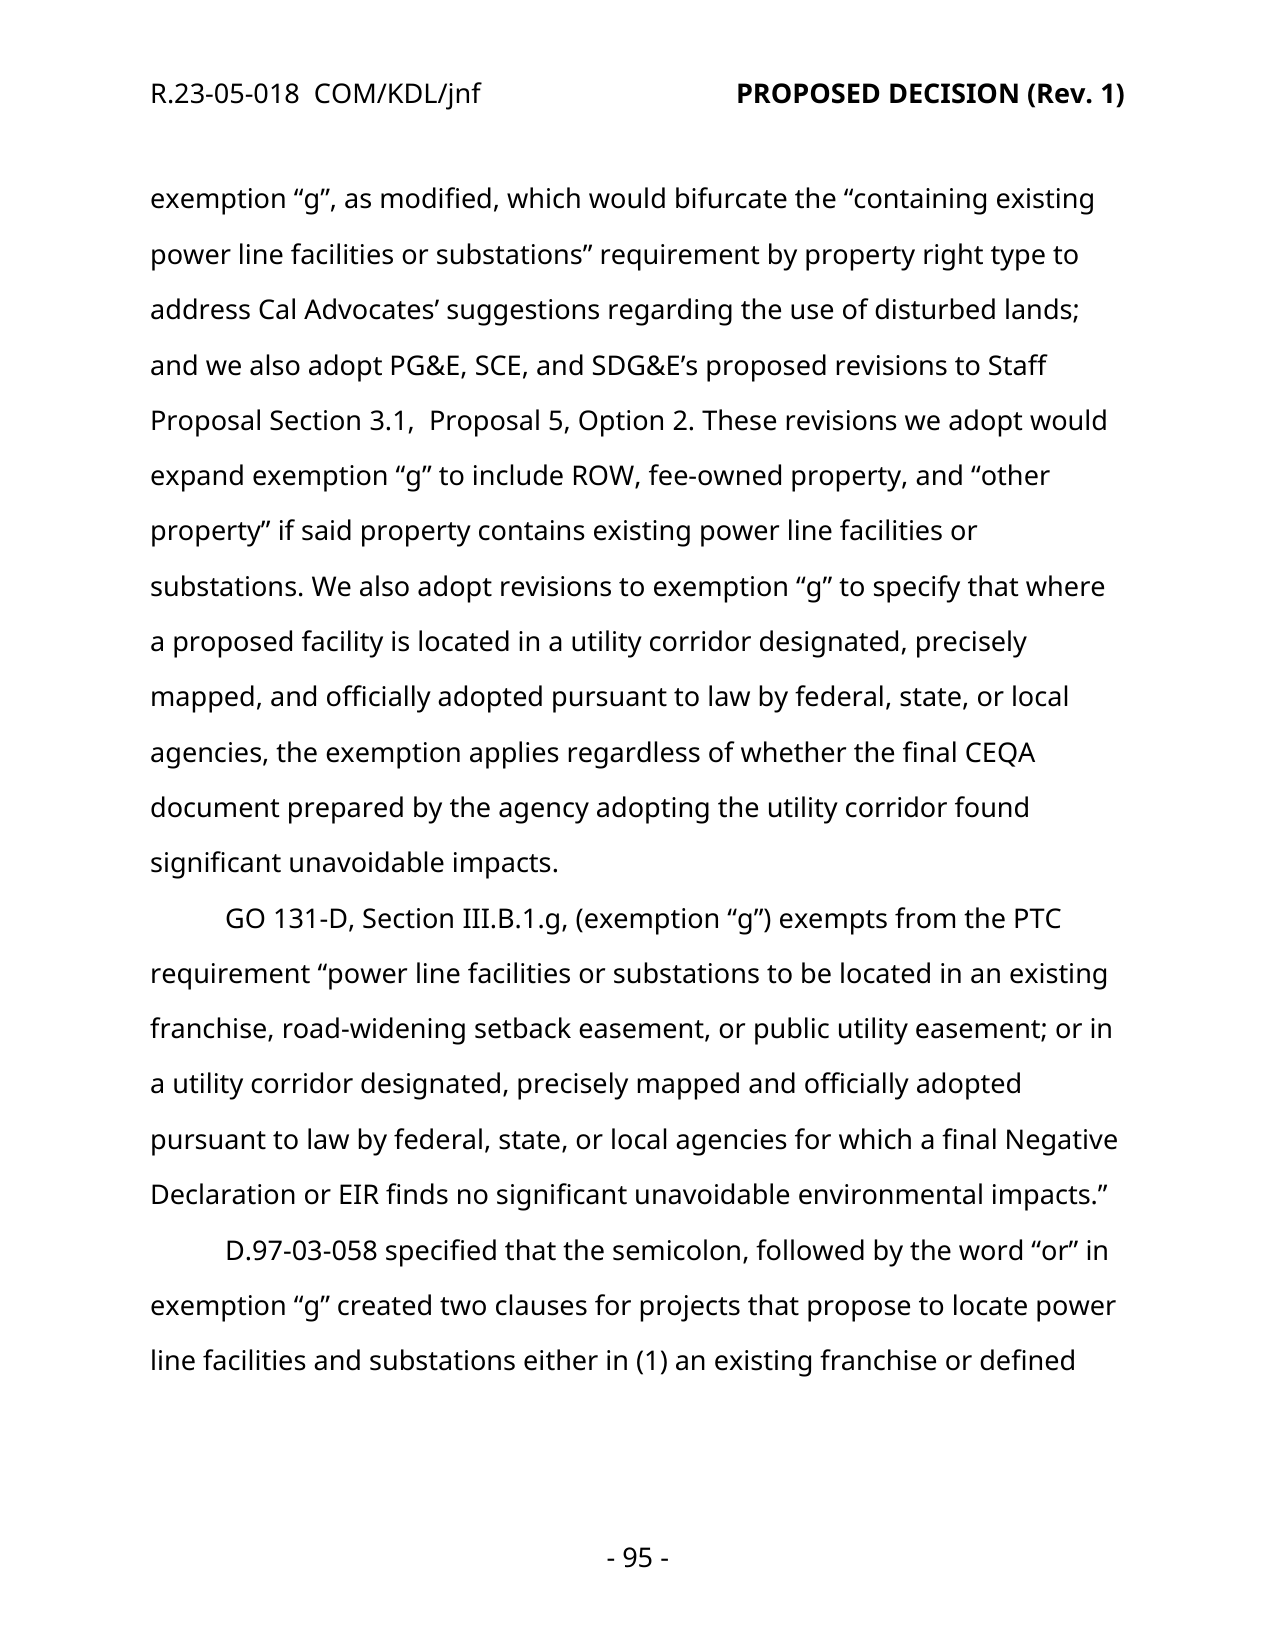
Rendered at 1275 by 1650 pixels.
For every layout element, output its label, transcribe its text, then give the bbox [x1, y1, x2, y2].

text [150, 180, 1125, 881]
text GO 131-D, Section III.B.1.g, (exemption “g”) exempts from the PTC requirement “power line facilities or substations to be located in an existing franchise, road-widening setback easement, or public utility easement; or in a utility corridor designated, precisely mapped and officially adopted pursuant to law by federal, state, or local agencies for which a final Negative Declaration or EIR finds no significant unavoidable environmental impacts.” [150, 899, 1125, 1212]
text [150, 1231, 1125, 1378]
